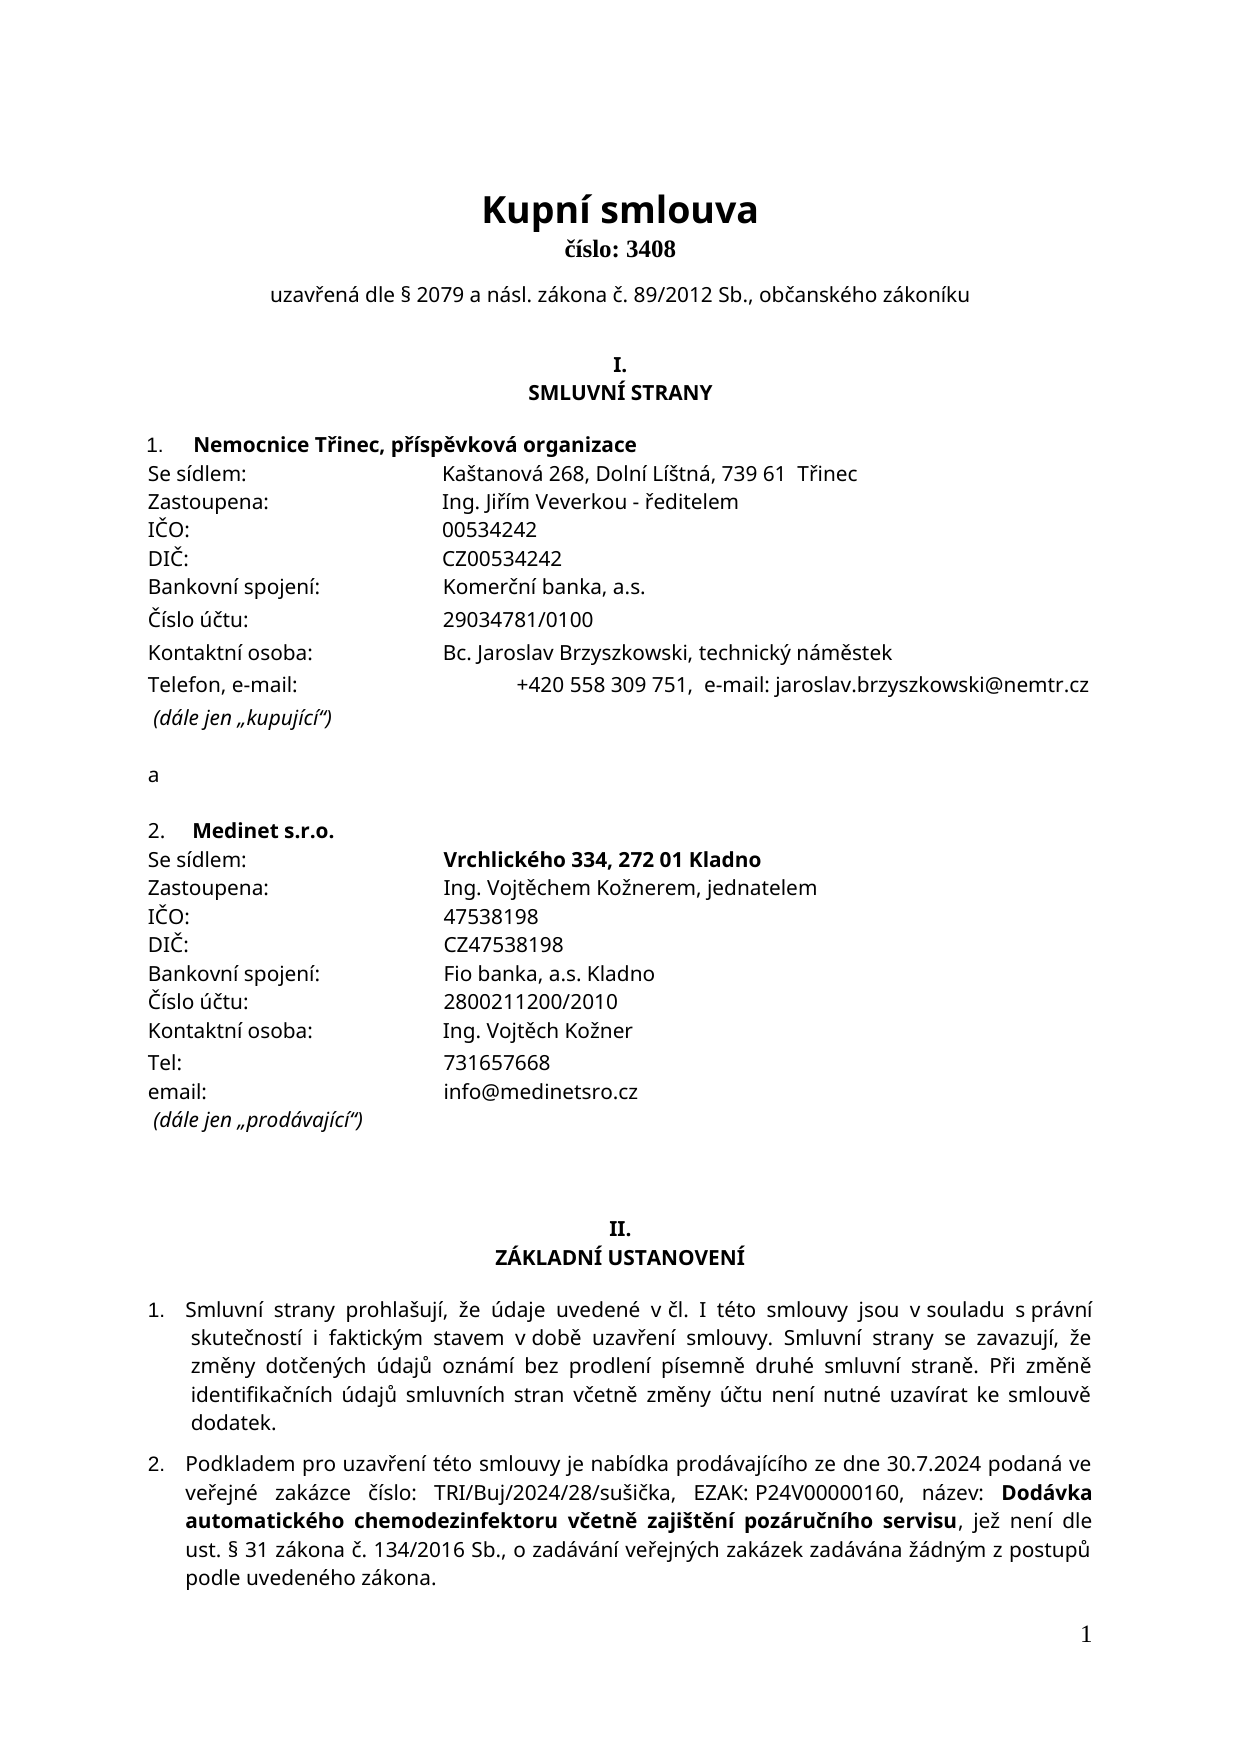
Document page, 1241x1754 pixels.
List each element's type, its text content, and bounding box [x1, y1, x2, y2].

text 2. Medinet s.r.o. [148, 817, 1092, 845]
subtitle Kupní smlouva [148, 183, 1092, 234]
text (dále jen „kupující“) [148, 703, 1092, 731]
text Kontaktní osoba: Bc. Jaroslav Brzyszkowski, technický náměstek [148, 638, 1092, 666]
list Podkladem pro uzavření této smlouvy je nabídka prodávajícího ze dne 30.7.2024 podaná ve veřejné zakázce číslo: TRI/Buj/2024/28/sušička, EZAK: P24V00000160, název: Dodávka automatického chemodezinfektoru včetně zajištění pozáručního servisu, jež není dle ust. § 31 zákona č. 134/2016 Sb., o zadávání veřejných zakázek zadávána žádným z postupů podle uvedeného zákona. [148, 1449, 1092, 1592]
text Zastoupena: Ing. Jiřím Veverkou - ředitelem [148, 487, 1092, 516]
text Se sídlem: Vrchlického 334, 272 01 Kladno [148, 845, 1092, 873]
list Nemocnice Třinec, příspěvková organizace [146, 430, 1092, 459]
text (dále jen „prodávající“) [148, 1105, 1092, 1134]
text Telefon, e-mail: +420 558 309 751, e-mail: jaroslav.brzyszkowski@nemtr.cz [148, 670, 1092, 699]
text Tel: 731657668 [148, 1048, 1092, 1077]
text číslo: 3408 [148, 234, 1092, 263]
text Číslo účtu: 2800211200/2010 [148, 987, 1092, 1016]
text a [148, 760, 1092, 788]
text DIČ: CZ47538198 [148, 930, 1092, 959]
text II. Základní ustanovení [148, 1214, 1092, 1271]
text Zastoupena: Ing. Vojtěchem Kožnerem, jednatelem [148, 873, 1092, 902]
text DIČ: CZ00534242 [148, 544, 1092, 572]
text Číslo účtu: 29034781/0100 [148, 605, 1092, 633]
text Bankovní spojení: Komerční banka, a.s. [148, 572, 1092, 601]
text uzavřená dle § 2079 a násl. zákona č. 89/2012 Sb., občanského zákoníku [148, 280, 1092, 308]
subtitle I. Smluvní strany [148, 350, 1092, 407]
text IČO: 00534242 [148, 516, 1092, 544]
text Bankovní spojení: Fio banka, a.s. Kladno [148, 959, 1092, 987]
text Kontaktní osoba: Ing. Vojtěch Kožner [148, 1016, 1092, 1044]
text IČO: 47538198 [148, 902, 1092, 930]
text email: info@medinetsro.cz [148, 1077, 1092, 1105]
list Smluvní strany prohlašují, že údaje uvedené v čl. I této smlouvy jsou v souladu s právní skutečností i faktickým stavem v době uzavření smlouvy. Smluvní strany se zavazují, že změny dotčených údajů oznámí bez prodlení písemně druhé smluvní straně. Při změně identifikačních údajů smluvních stran včetně změny účtu není nutné uzavírat ke smlouvě dodatek. [148, 1295, 1092, 1437]
text Se sídlem: Kaštanová 268, Dolní Líštná, 739 61 Třinec [148, 459, 1092, 487]
